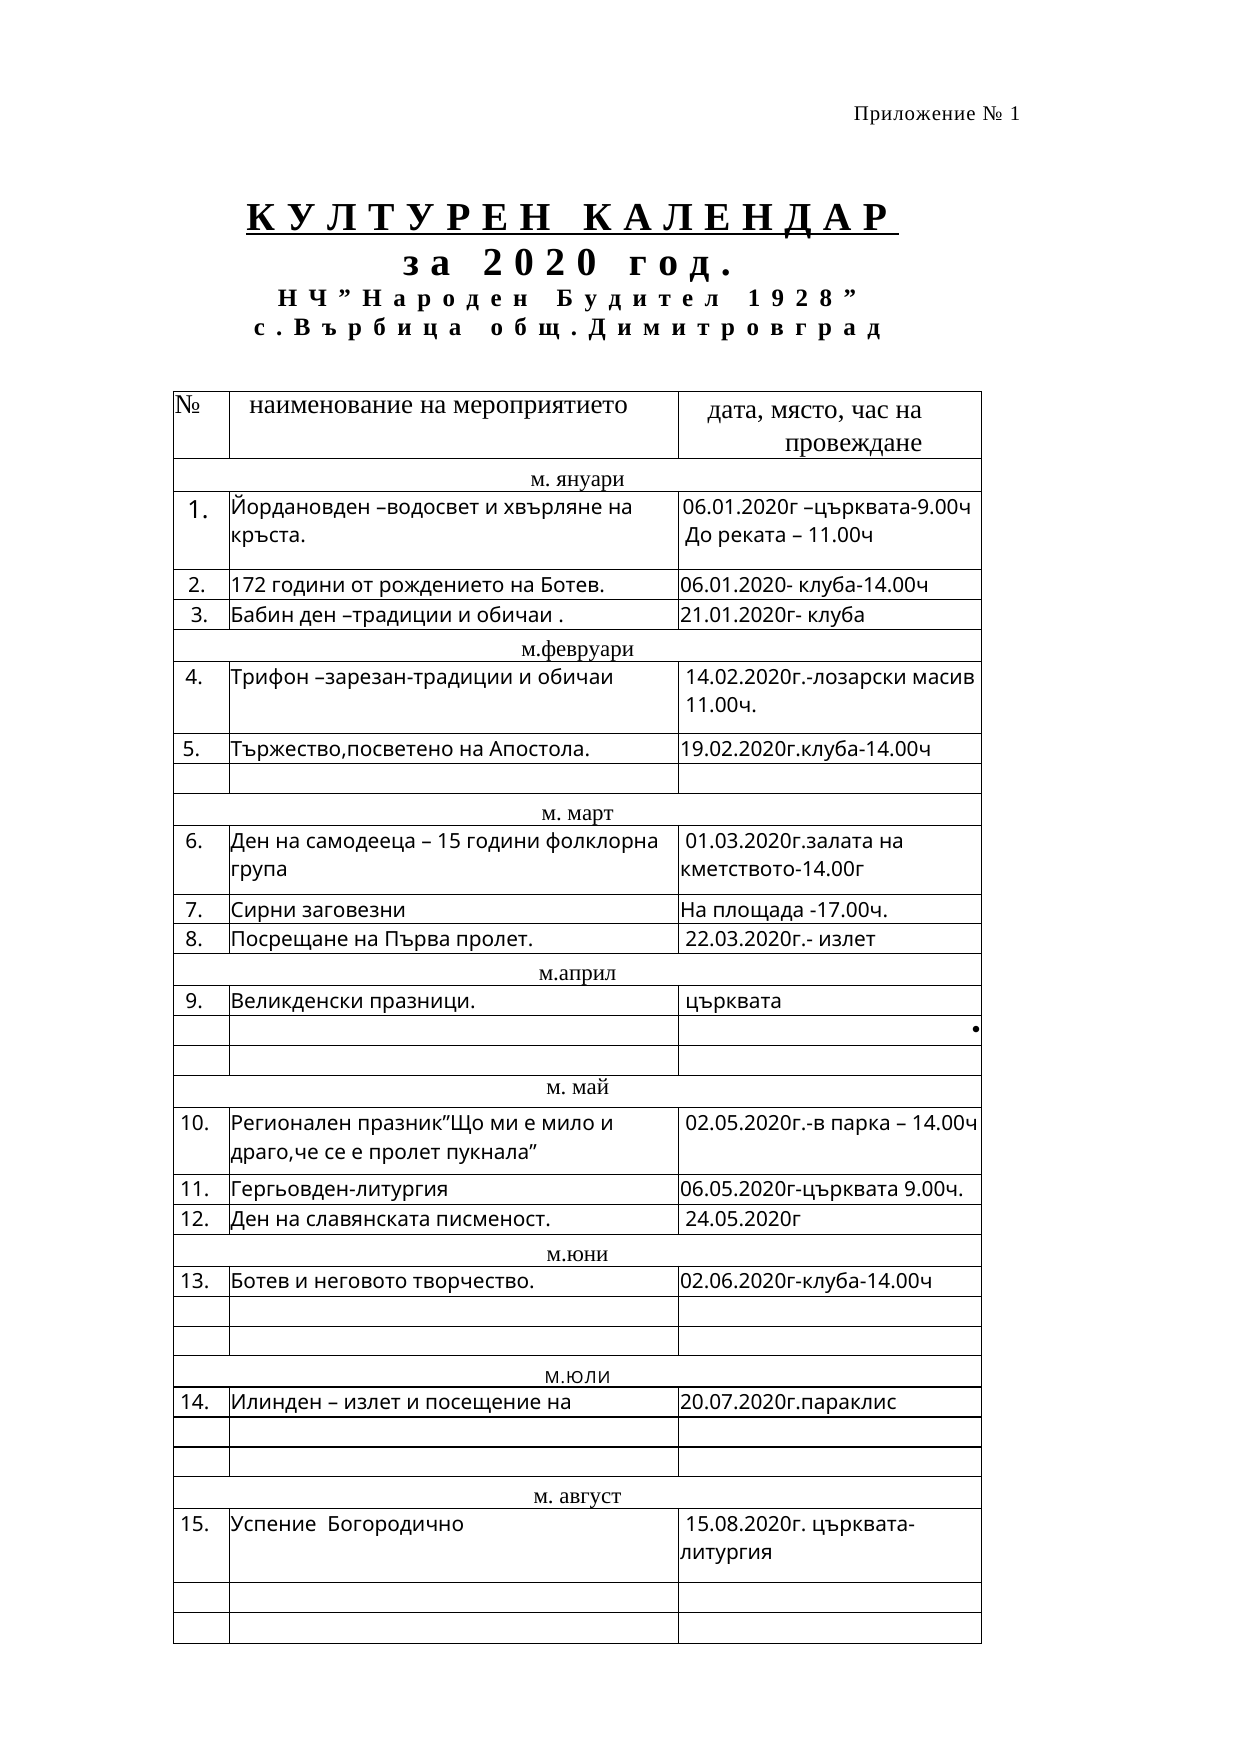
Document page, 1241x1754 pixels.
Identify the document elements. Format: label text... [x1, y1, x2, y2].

table_cell [174, 1046, 229, 1075]
table_cell [174, 1583, 229, 1612]
table_cell църквата [679, 986, 981, 1015]
table_cell [230, 1613, 678, 1643]
text за 2020 год. [134, 238, 1000, 283]
table_cell 06.01.2020- клуба-14.00ч [679, 570, 981, 599]
table_cell [230, 1418, 678, 1446]
table_cell 01.03.2020г.залата на кметството-14.00г [679, 826, 981, 894]
table_cell Тържество,посветено на Апостола. [230, 734, 678, 763]
table_cell 19.02.2020г.клуба-14.00ч [679, 734, 981, 763]
table_header наименование на мероприятието [230, 392, 678, 458]
table_cell Гергьовден-литургия [230, 1175, 678, 1203]
table_cell 8. [174, 924, 229, 953]
table_cell м.април [174, 954, 981, 985]
table_cell 172 години от рождението на Ботев. [230, 570, 678, 599]
table_cell 06.05.2020г-църквата 9.00ч. [679, 1175, 981, 1203]
table_cell 4. [174, 662, 229, 733]
table_cell [679, 1046, 981, 1075]
table_cell Илинден – излет и посещение на местността. [230, 1388, 678, 1416]
table_cell [230, 1046, 678, 1075]
table_cell 1. [174, 492, 229, 569]
text КУЛТУРЕН КАЛЕНДАР [134, 198, 999, 238]
table_cell Посрещане на Първа пролет. [230, 924, 678, 953]
table_cell М.ЮЛИ [174, 1356, 981, 1386]
table_cell [679, 1327, 981, 1355]
table_cell [679, 764, 981, 793]
table_cell [679, 1297, 981, 1326]
table_header дата, място, час на провеждане [679, 392, 981, 458]
table_cell Регионален празник”Що ми е мило и драго,че се е пролет пукнала” [230, 1108, 678, 1173]
table_cell [679, 1613, 981, 1643]
table_cell Ден на славянската писменост. [230, 1205, 678, 1234]
table_cell 13. [174, 1267, 229, 1296]
table_cell Успение Богородично [230, 1509, 678, 1582]
table_cell Йордановден –водосвет и хвърляне на кръста. [230, 492, 678, 569]
table_cell 06.01.2020г –църквата-9.00ч До реката – 11.00ч [679, 492, 981, 569]
table_cell м. август [174, 1477, 981, 1508]
table_cell [174, 1016, 229, 1045]
table_cell [230, 1016, 678, 1045]
table_cell [174, 1613, 229, 1643]
table_cell м.юни [174, 1235, 981, 1266]
table_cell 2. [174, 570, 229, 599]
table_cell [230, 1583, 678, 1612]
table_cell 02.05.2020г.-в парка – 14.00ч [679, 1108, 981, 1173]
table_cell Трифон –зарезан-традиции и обичаи [230, 662, 678, 733]
table_cell [230, 1297, 678, 1326]
table_cell [174, 764, 229, 793]
table_cell [174, 1418, 229, 1446]
table_cell 21.01.2020г- клуба [679, 600, 981, 629]
table_cell Ботев и неговото творчество. [230, 1267, 678, 1296]
table_cell [230, 764, 678, 793]
table_cell 15. [174, 1509, 229, 1582]
table_cell На площада -17.00ч. [679, 895, 981, 923]
table_cell 22.03.2020г.- излет [679, 924, 981, 953]
table_cell м. май [174, 1076, 981, 1107]
text Приложение № 1 [134, 104, 1020, 125]
table_cell [679, 1418, 981, 1446]
table_cell 10. [174, 1108, 229, 1173]
table_cell Великденски празници. [230, 986, 678, 1015]
table_cell Сирни заговезни [230, 895, 678, 923]
table_cell 12. [174, 1205, 229, 1234]
table_cell 5. [174, 734, 229, 763]
table_cell [174, 1448, 229, 1476]
text с.Върбица общ.Димитровград [134, 312, 1000, 341]
table_cell Бабин ден –традиции и обичаи . [230, 600, 678, 629]
table_cell 14.02.2020г.-лозарски масив 11.00ч. [679, 662, 981, 733]
table_cell 15.08.2020г. църквата-литургия [679, 1509, 981, 1582]
table_cell [174, 1297, 229, 1326]
table_cell 9. [174, 986, 229, 1015]
table_cell м. март [174, 794, 981, 825]
table_cell [230, 1448, 678, 1476]
table_cell [679, 1448, 981, 1476]
table_cell • [679, 1016, 981, 1045]
table_cell [174, 1327, 229, 1355]
table_cell 11. [174, 1175, 229, 1203]
table_cell Ден на самодееца – 15 години фолклорна група [230, 826, 678, 894]
table_cell 7. [174, 895, 229, 923]
table_cell [679, 1583, 981, 1612]
table_header № [174, 392, 229, 458]
table_cell 02.06.2020г-клуба-14.00ч [679, 1267, 981, 1296]
table_cell 6. [174, 826, 229, 894]
table_cell 14. [174, 1388, 229, 1416]
table_cell м.февруари [174, 630, 981, 661]
text НЧ”Народен Будител 1928” [134, 283, 1000, 312]
table_cell 20.07.2020г.параклис св.Илия [679, 1388, 981, 1416]
table_cell 3. [174, 600, 229, 629]
table_cell [230, 1327, 678, 1355]
table_cell 24.05.2020г [679, 1205, 981, 1234]
table_cell м. януари [174, 459, 981, 491]
